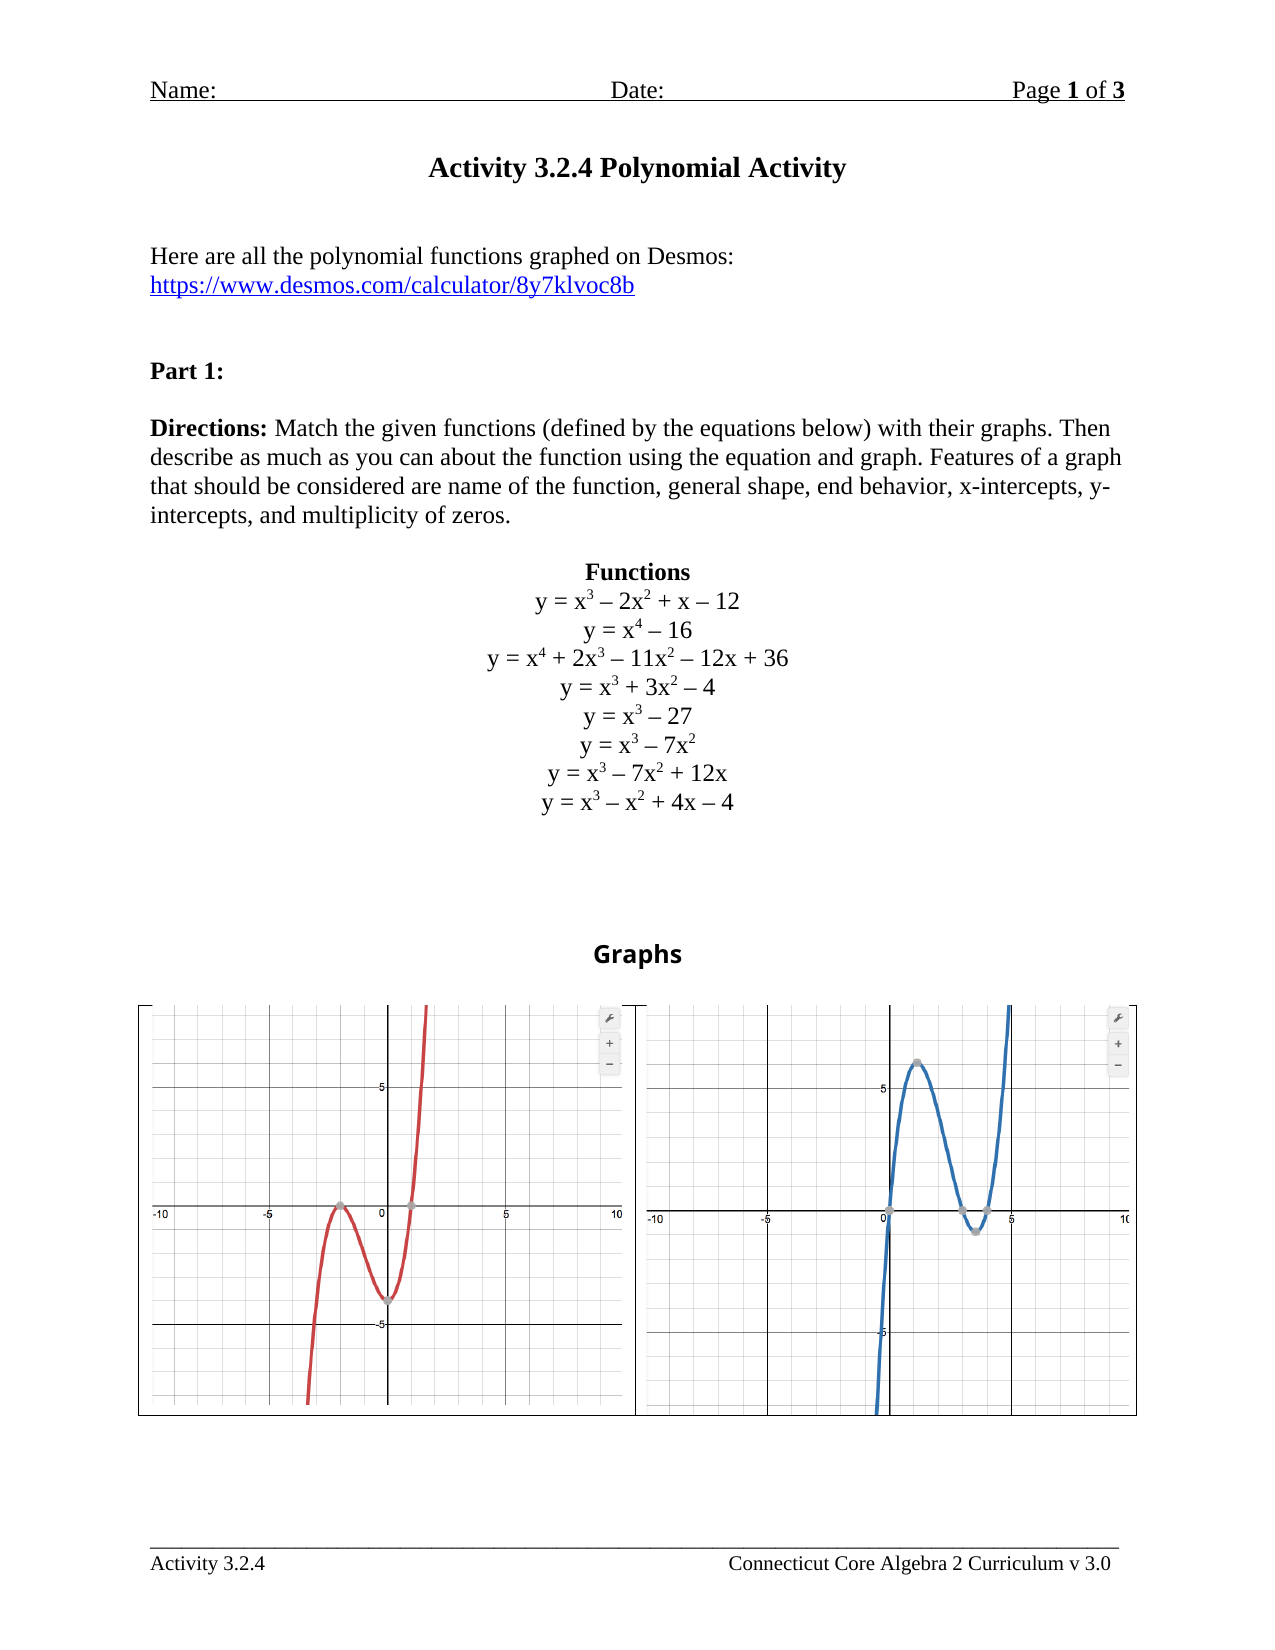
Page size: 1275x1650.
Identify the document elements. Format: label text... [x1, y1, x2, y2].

text y = x4 – 16 [150, 615, 1125, 643]
table_header [139, 1006, 635, 1415]
table_header [1130, 1006, 1136, 1415]
text y = x3 – 7x2 + 12x [150, 758, 1125, 787]
text y = x3 – 27 [150, 701, 1125, 730]
text Part 1: [150, 356, 1125, 385]
text Activity 3.2.4 Polynomial Activity [150, 150, 1125, 183]
text Functions [150, 557, 1125, 586]
text y = x3 – x2 + 4x – 4 [150, 787, 1125, 816]
picture [152, 1005, 622, 1405]
text y = x4 + 2x3 – 11x2 – 12x + 36 [150, 643, 1125, 672]
picture [646, 1005, 1130, 1415]
text y = x3 – 2x2 + x – 12 [150, 586, 1125, 615]
text y = x3 – 7x2 [150, 730, 1125, 758]
table_header [636, 1006, 646, 1415]
text y = x3 + 3x2 – 4 [150, 672, 1125, 701]
text Here are all the polynomial functions graphed on Desmos: https://www.desmos.com/calculator/8y7klvoc8b [150, 241, 1125, 298]
text Directions: Match the given functions (defined by the equations below) with their graphs. Then describe as much as you can about the function using the equation and graph. Features of a graph that should be considered are name of the function, general shape, end behavior, x-intercepts, y-intercepts, and multiplicity of zeros. [150, 413, 1125, 528]
text Graphs [150, 936, 1125, 970]
